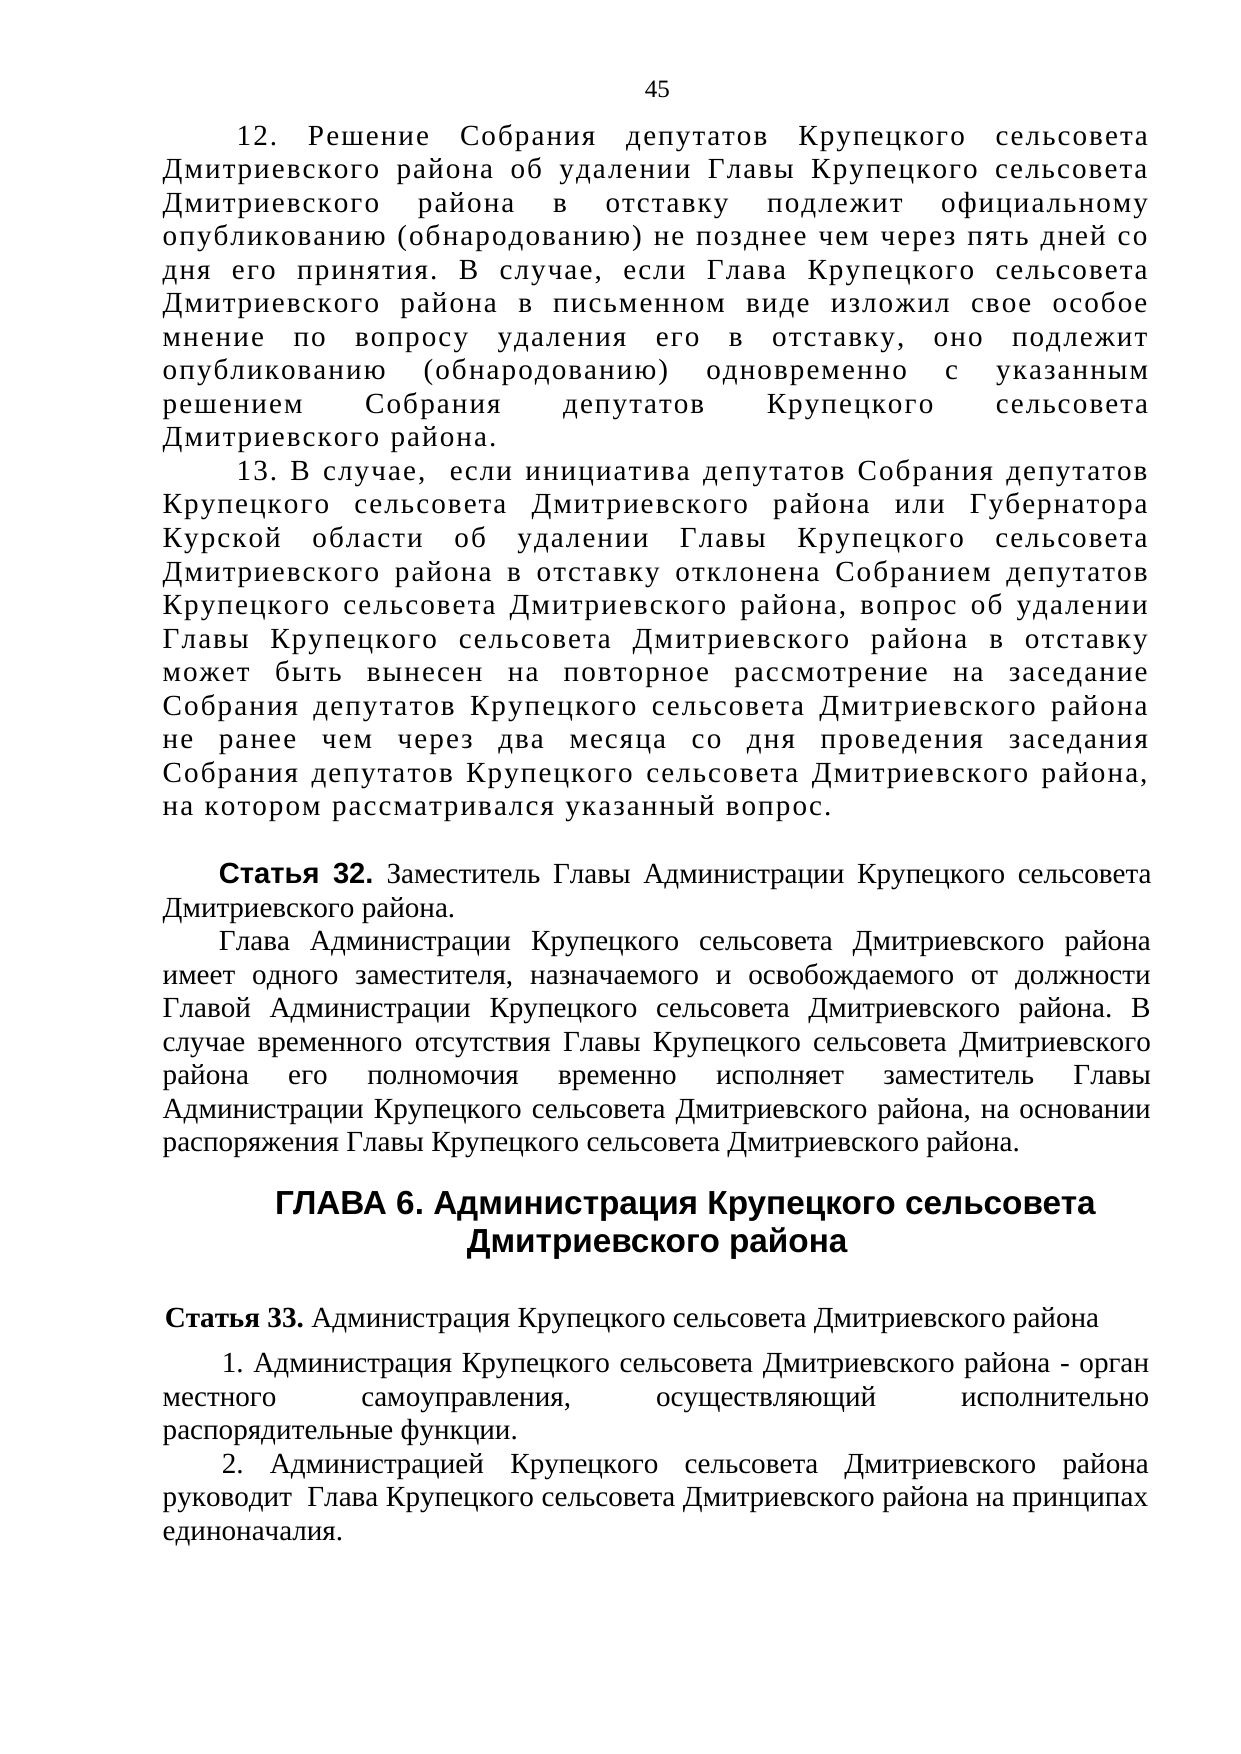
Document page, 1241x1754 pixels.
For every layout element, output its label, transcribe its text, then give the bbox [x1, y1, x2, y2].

text 12. Решение Собрания депутатов Крупецкого сельсовета Дмитриевского района об удалении Главы Крупецкого сельсовета Дмитриевского района в отставку подлежит официальному опубликованию (обнародованию) не позднее чем через пять дней со дня его принятия. В случае, если Глава Крупецкого сельсовета Дмитриевского района в письменном виде изложил свое особое мнение по вопросу удаления его в отставку, оно подлежит опубликованию (обнародованию) одновременно с указанным решением Собрания депутатов Крупецкого сельсовета Дмитриевского района. [162, 118, 1149, 453]
text Статья 32. Заместитель Главы Администрации Крупецкого сельсовета Дмитриевского района. [162, 856, 1152, 923]
text 1. Администрация Крупецкого сельсовета Дмитриевского района - орган местного самоуправления, осуществляющий исполнительно распорядительные функции. [162, 1346, 1149, 1446]
text Статья 33. Администрация Крупецкого сельсовета Дмитриевского района [164, 1300, 1149, 1333]
text Глава Администрации Крупецкого сельсовета Дмитриевского района имеет одного заместителя, назначаемого и освобождаемого от должности Главой Администрации Крупецкого сельсовета Дмитриевского района. В случае временного отсутствия Главы Крупецкого сельсовета Дмитриевского района его полномочия временно исполняет заместитель Главы Администрации Крупецкого сельсовета Дмитриевского района, на основании распоряжения Главы Крупецкого сельсовета Дмитриевского района. [162, 923, 1152, 1158]
text 2. Администрацией Крупецкого сельсовета Дмитриевского района руководит Глава Крупецкого сельсовета Дмитриевского района на принципах единоначалия. [162, 1446, 1149, 1547]
subtitle ГЛАВА 6. Администрация Крупецкого сельсовета Дмитриевского района [162, 1183, 1152, 1260]
text 13. В случае, если инициатива депутатов Собрания депутатов Крупецкого сельсовета Дмитриевского района или Губернатора Курской области об удалении Главы Крупецкого сельсовета Дмитриевского района в отставку отклонена Собранием депутатов Крупецкого сельсовета Дмитриевского района, вопрос об удалении Главы Крупецкого сельсовета Дмитриевского района в отставку может быть вынесен на повторное рассмотрение на заседание Собрания депутатов Крупецкого сельсовета Дмитриевского района не ранее чем через два месяца со дня проведения заседания Собрания депутатов Крупецкого сельсовета Дмитриевского района, на котором рассматривался указанный вопрос. [162, 453, 1149, 822]
